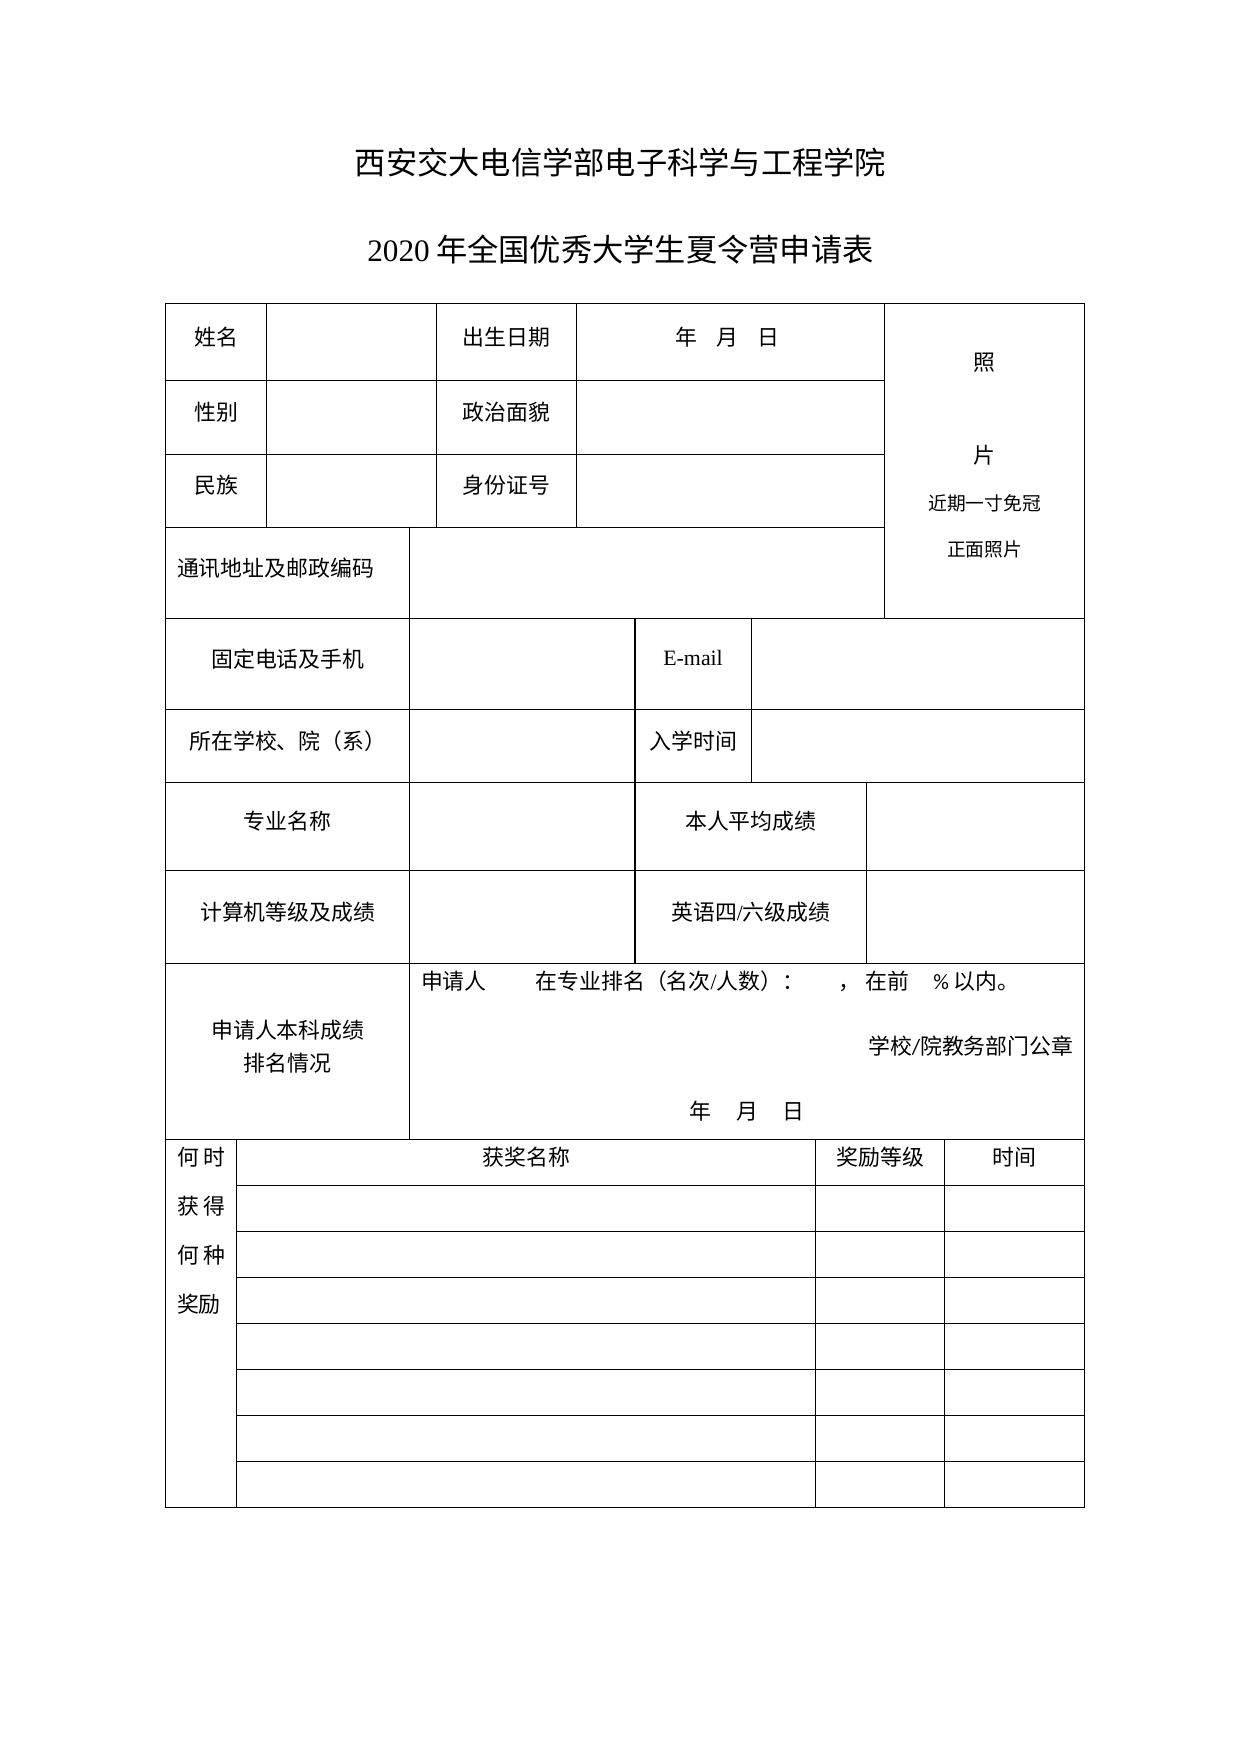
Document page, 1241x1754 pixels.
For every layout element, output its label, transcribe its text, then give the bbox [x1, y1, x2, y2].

table_cell 获奖名称 [237, 1140, 815, 1185]
table_cell [867, 783, 1084, 870]
text 2020年全国优秀大学生夏令营申请表 [165, 216, 1075, 281]
table_cell [816, 1416, 944, 1461]
table_cell [267, 455, 436, 527]
table_header 年 月 日 [577, 304, 884, 380]
table_cell [410, 871, 634, 963]
table_cell [945, 1232, 1084, 1277]
table_cell E-mail [636, 619, 751, 709]
table_cell [945, 1324, 1084, 1369]
table_cell [816, 1370, 944, 1415]
table_cell [237, 1186, 815, 1231]
table_cell [410, 710, 634, 782]
table_cell 身份证号 [437, 455, 576, 527]
table_cell 专业名称 [166, 783, 409, 870]
table_cell 所在学校、院（系） [166, 710, 409, 782]
table_cell [816, 1324, 944, 1369]
table_cell [816, 1462, 944, 1507]
table_cell 本人平均成绩 [636, 783, 866, 870]
table_cell 英语四/六级成绩 [636, 871, 866, 963]
table_cell [945, 1416, 1084, 1461]
table_cell 奖励等级 [816, 1140, 944, 1185]
table_cell [237, 1462, 815, 1507]
table_cell [237, 1416, 815, 1461]
table_cell [945, 1370, 1084, 1415]
table_cell [945, 1278, 1084, 1323]
table_cell 固定电话及手机 [166, 619, 409, 709]
table_header 照 片 近期一寸免冠 正面照片 [885, 304, 1084, 618]
table_cell [237, 1278, 815, 1323]
table_cell 政治面貌 [437, 381, 576, 453]
table_cell 申请人本科成绩 排名情况 [166, 964, 409, 1139]
table_cell [267, 381, 436, 453]
table_cell 民族 [166, 455, 266, 527]
table_cell 申请人 在专业排名（名次/人数）： ， 在前 % 以内。 学校/院教务部门公章 年 月 日 [410, 964, 1084, 1139]
table_cell 何时获得何种奖励 [166, 1140, 236, 1507]
table_cell [945, 1462, 1084, 1507]
table_cell 通讯地址及邮政编码 [166, 528, 409, 618]
table_cell [577, 381, 884, 453]
table_cell 时间 [945, 1140, 1084, 1185]
table_cell [816, 1232, 944, 1277]
table_cell [752, 619, 1084, 709]
table_cell 性别 [166, 381, 266, 453]
table_header 姓名 [166, 304, 266, 380]
table_cell [945, 1186, 1084, 1231]
table_cell [410, 528, 884, 618]
table_cell [237, 1370, 815, 1415]
table_cell [410, 783, 634, 870]
text 西安交大电信学部电子科学与工程学院 [165, 128, 1075, 193]
table_cell [867, 871, 1084, 963]
table_cell [577, 455, 884, 527]
table_header [267, 304, 436, 380]
table_cell [237, 1232, 815, 1277]
table_cell [410, 619, 634, 709]
table_cell [752, 710, 1084, 782]
table_cell 计算机等级及成绩 [166, 871, 409, 963]
table_header 出生日期 [437, 304, 576, 380]
table_cell [816, 1278, 944, 1323]
table_cell [816, 1186, 944, 1231]
table_cell [237, 1324, 815, 1369]
table_cell 入学时间 [636, 710, 751, 782]
